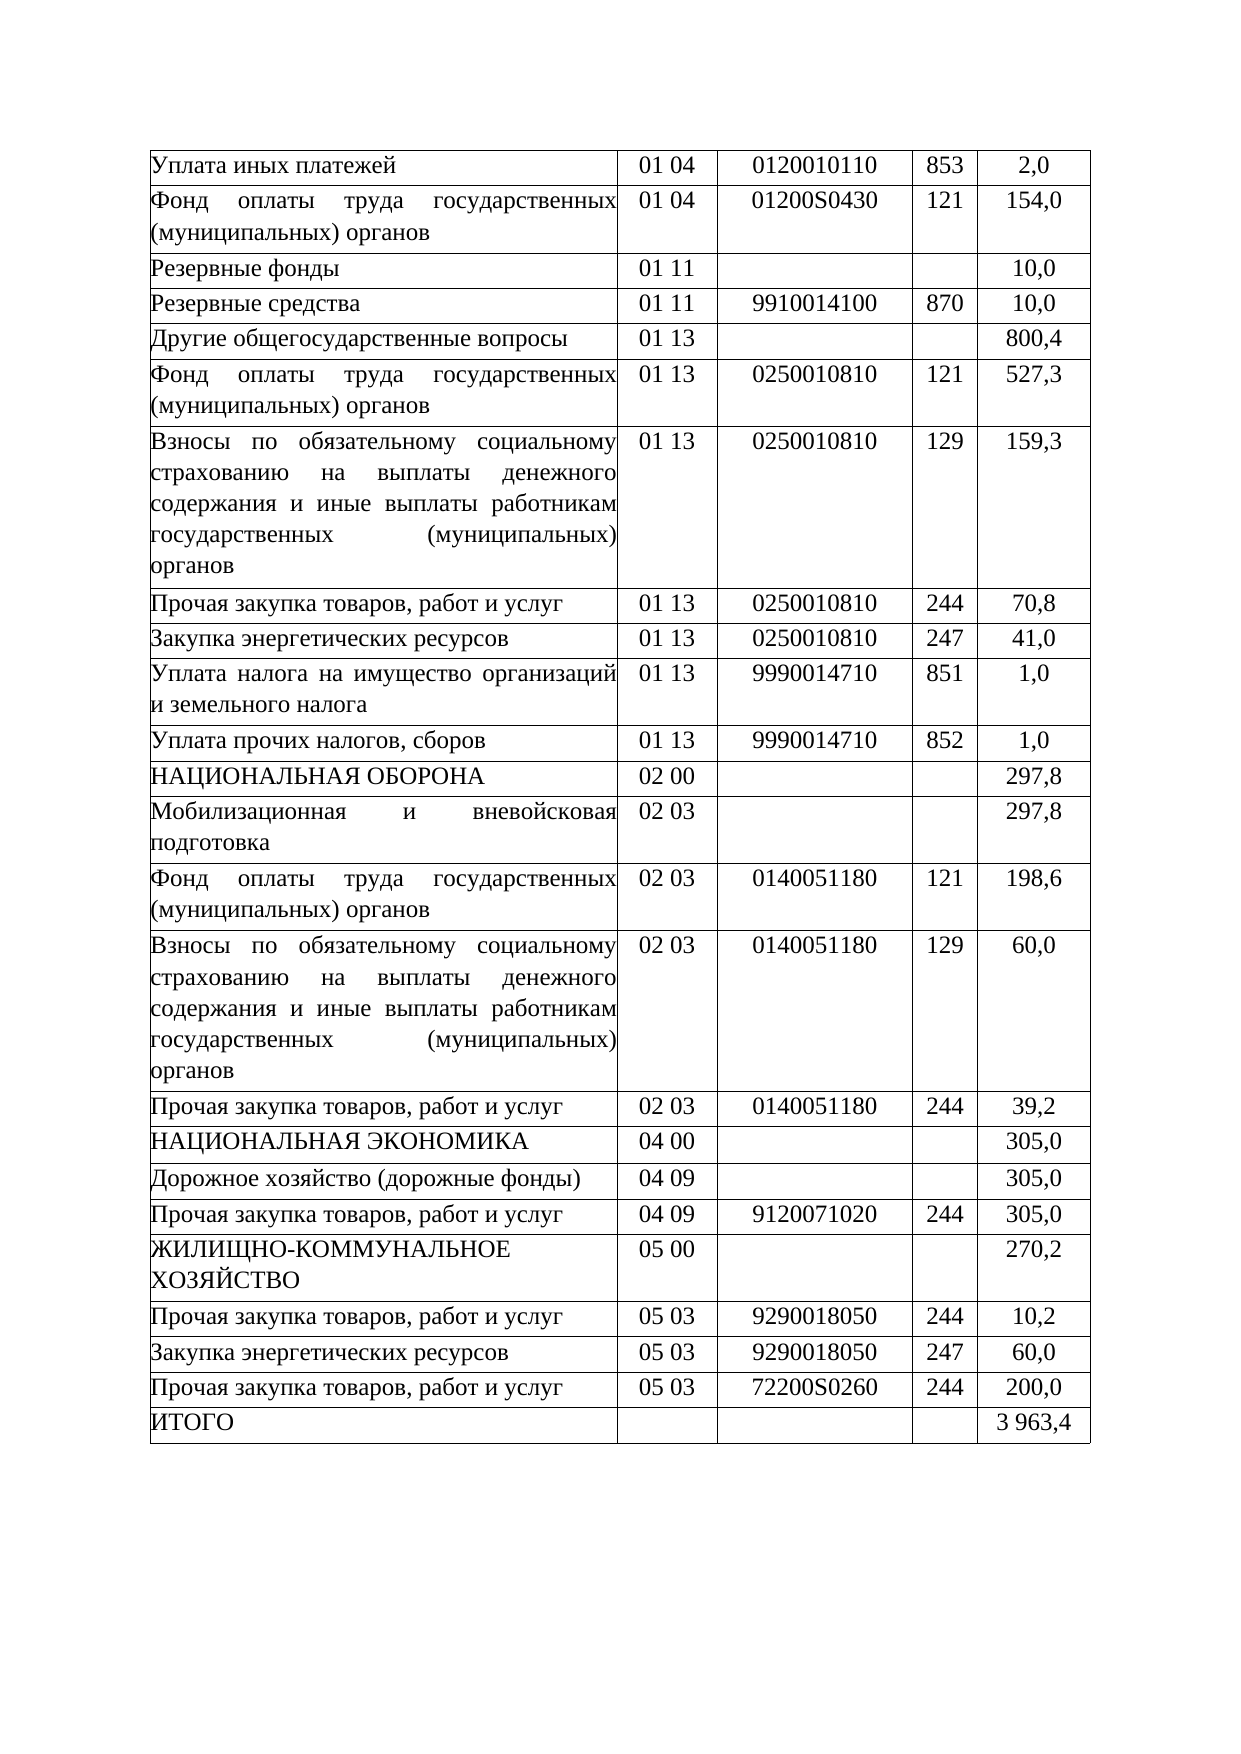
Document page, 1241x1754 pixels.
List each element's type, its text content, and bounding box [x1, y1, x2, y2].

table_cell [913, 1164, 977, 1198]
table_cell 02 03 [618, 1092, 717, 1126]
table_cell НАЦИОНАЛЬНАЯ ЭКОНОМИКА [151, 1127, 617, 1163]
table_cell 154,0 [978, 186, 1090, 252]
table_cell [718, 1235, 912, 1301]
table_cell 9990014710 [718, 726, 912, 761]
table_cell 9910014100 [718, 289, 912, 323]
table_cell Прочая закупка товаров, работ и услуг [151, 1092, 617, 1126]
table_cell 10,2 [978, 1302, 1090, 1336]
table_cell 851 [913, 659, 977, 725]
table_cell 01 04 [618, 151, 717, 185]
table_cell 9290018050 [718, 1302, 912, 1336]
table_cell [718, 1408, 912, 1443]
table_cell 0250010810 [718, 427, 912, 587]
table_cell 70,8 [978, 589, 1090, 623]
table_cell 41,0 [978, 624, 1090, 658]
table_cell НАЦИОНАЛЬНАЯ ОБОРОНА [151, 762, 617, 796]
table_cell 852 [913, 726, 977, 761]
table_cell [913, 254, 977, 288]
table_cell 244 [913, 1302, 977, 1336]
table_cell 1,0 [978, 659, 1090, 725]
table_cell 04 09 [618, 1200, 717, 1234]
table_cell Прочая закупка товаров, работ и услуг [151, 1302, 617, 1336]
table_cell 04 00 [618, 1127, 717, 1163]
table_cell Взносы по обязательному социальному страхованию на выплаты денежного содержания и иные выплаты работникам государственных (муниципальных) органов [151, 931, 617, 1091]
table_cell 198,6 [978, 864, 1090, 930]
table_cell 72200S0260 [718, 1373, 912, 1407]
table_cell 244 [913, 1200, 977, 1234]
table_cell Резервные средства [151, 289, 617, 323]
table_cell [913, 762, 977, 796]
table_cell Уплата прочих налогов, сборов [151, 726, 617, 761]
table_cell 01 13 [618, 324, 717, 359]
table_cell 05 03 [618, 1337, 717, 1372]
table_cell 01 11 [618, 254, 717, 288]
table_cell 247 [913, 624, 977, 658]
table_cell Закупка энергетических ресурсов [151, 1337, 617, 1372]
table_cell [913, 1235, 977, 1301]
table_cell 01200S0430 [718, 186, 912, 252]
table_cell 01 04 [618, 186, 717, 252]
table_cell 9290018050 [718, 1337, 912, 1372]
table_cell [718, 1164, 912, 1198]
table_cell 01 13 [618, 589, 717, 623]
table_cell 305,0 [978, 1127, 1090, 1163]
table_cell 01 13 [618, 427, 717, 587]
table_cell 9120071020 [718, 1200, 912, 1234]
table_cell 10,0 [978, 254, 1090, 288]
table_cell 04 09 [618, 1164, 717, 1198]
table_cell [618, 1408, 717, 1443]
table_cell 39,2 [978, 1092, 1090, 1126]
table_cell 305,0 [978, 1200, 1090, 1234]
table_cell Уплата налога на имущество организаций и земельного налога [151, 659, 617, 725]
table_cell Уплата иных платежей [151, 151, 617, 185]
table_cell Дорожное хозяйство (дорожные фонды) [151, 1164, 617, 1198]
table_cell 10,0 [978, 289, 1090, 323]
table_cell 9990014710 [718, 659, 912, 725]
table_cell 1,0 [978, 726, 1090, 761]
table_cell 244 [913, 1373, 977, 1407]
table_cell [913, 797, 977, 863]
table_cell [718, 254, 912, 288]
table_cell 2,0 [978, 151, 1090, 185]
table_cell 05 00 [618, 1235, 717, 1301]
table_cell 02 03 [618, 864, 717, 930]
table_cell 02 03 [618, 931, 717, 1091]
table_cell 159,3 [978, 427, 1090, 587]
table_cell 244 [913, 1092, 977, 1126]
table_cell Прочая закупка товаров, работ и услуг [151, 589, 617, 623]
table_cell Резервные фонды [151, 254, 617, 288]
table_cell 305,0 [978, 1164, 1090, 1198]
table_cell 0250010810 [718, 589, 912, 623]
table_cell 01 13 [618, 624, 717, 658]
table_cell Прочая закупка товаров, работ и услуг [151, 1200, 617, 1234]
table_cell Мобилизационная и вневойсковая подготовка [151, 797, 617, 863]
table_cell [913, 1127, 977, 1163]
table_cell 0250010810 [718, 360, 912, 426]
table_cell 870 [913, 289, 977, 323]
table_cell 05 03 [618, 1373, 717, 1407]
table_cell 853 [913, 151, 977, 185]
table_cell 800,4 [978, 324, 1090, 359]
table_cell Фонд оплаты труда государственных (муниципальных) органов [151, 360, 617, 426]
table_cell 527,3 [978, 360, 1090, 426]
table_cell 200,0 [978, 1373, 1090, 1407]
table_cell [913, 1408, 977, 1443]
table_cell 129 [913, 427, 977, 587]
table_cell 270,2 [978, 1235, 1090, 1301]
table_cell Другие общегосударственные вопросы [151, 324, 617, 359]
table_cell 121 [913, 864, 977, 930]
table_cell 3 963,4 [978, 1408, 1090, 1443]
table_cell 02 00 [618, 762, 717, 796]
table_cell Закупка энергетических ресурсов [151, 624, 617, 658]
table_cell ИТОГО [151, 1408, 617, 1443]
table_cell 297,8 [978, 797, 1090, 863]
table_cell 01 13 [618, 659, 717, 725]
table_cell 121 [913, 360, 977, 426]
table_cell 05 03 [618, 1302, 717, 1336]
table_cell ЖИЛИЩНО-КОММУНАЛЬНОЕ ХОЗЯЙСТВО [151, 1235, 617, 1301]
table_cell [718, 1127, 912, 1163]
table_cell 0250010810 [718, 624, 912, 658]
table_cell Прочая закупка товаров, работ и услуг [151, 1373, 617, 1407]
table_cell [718, 797, 912, 863]
table_cell [718, 324, 912, 359]
table_cell [718, 762, 912, 796]
table_cell 01 13 [618, 360, 717, 426]
table_cell 0140051180 [718, 1092, 912, 1126]
table_cell Фонд оплаты труда государственных (муниципальных) органов [151, 864, 617, 930]
table_cell 60,0 [978, 1337, 1090, 1372]
table_cell 121 [913, 186, 977, 252]
table_cell Взносы по обязательному социальному страхованию на выплаты денежного содержания и иные выплаты работникам государственных (муниципальных) органов [151, 427, 617, 587]
table_cell 60,0 [978, 931, 1090, 1091]
table_cell 297,8 [978, 762, 1090, 796]
table_cell 0120010110 [718, 151, 912, 185]
table_cell 02 03 [618, 797, 717, 863]
table_cell 01 13 [618, 726, 717, 761]
table_cell 01 11 [618, 289, 717, 323]
table_cell 247 [913, 1337, 977, 1372]
table_cell 244 [913, 589, 977, 623]
table_cell [913, 324, 977, 359]
table_cell 0140051180 [718, 931, 912, 1091]
table_cell Фонд оплаты труда государственных (муниципальных) органов [151, 186, 617, 252]
table_cell 0140051180 [718, 864, 912, 930]
table_cell 129 [913, 931, 977, 1091]
